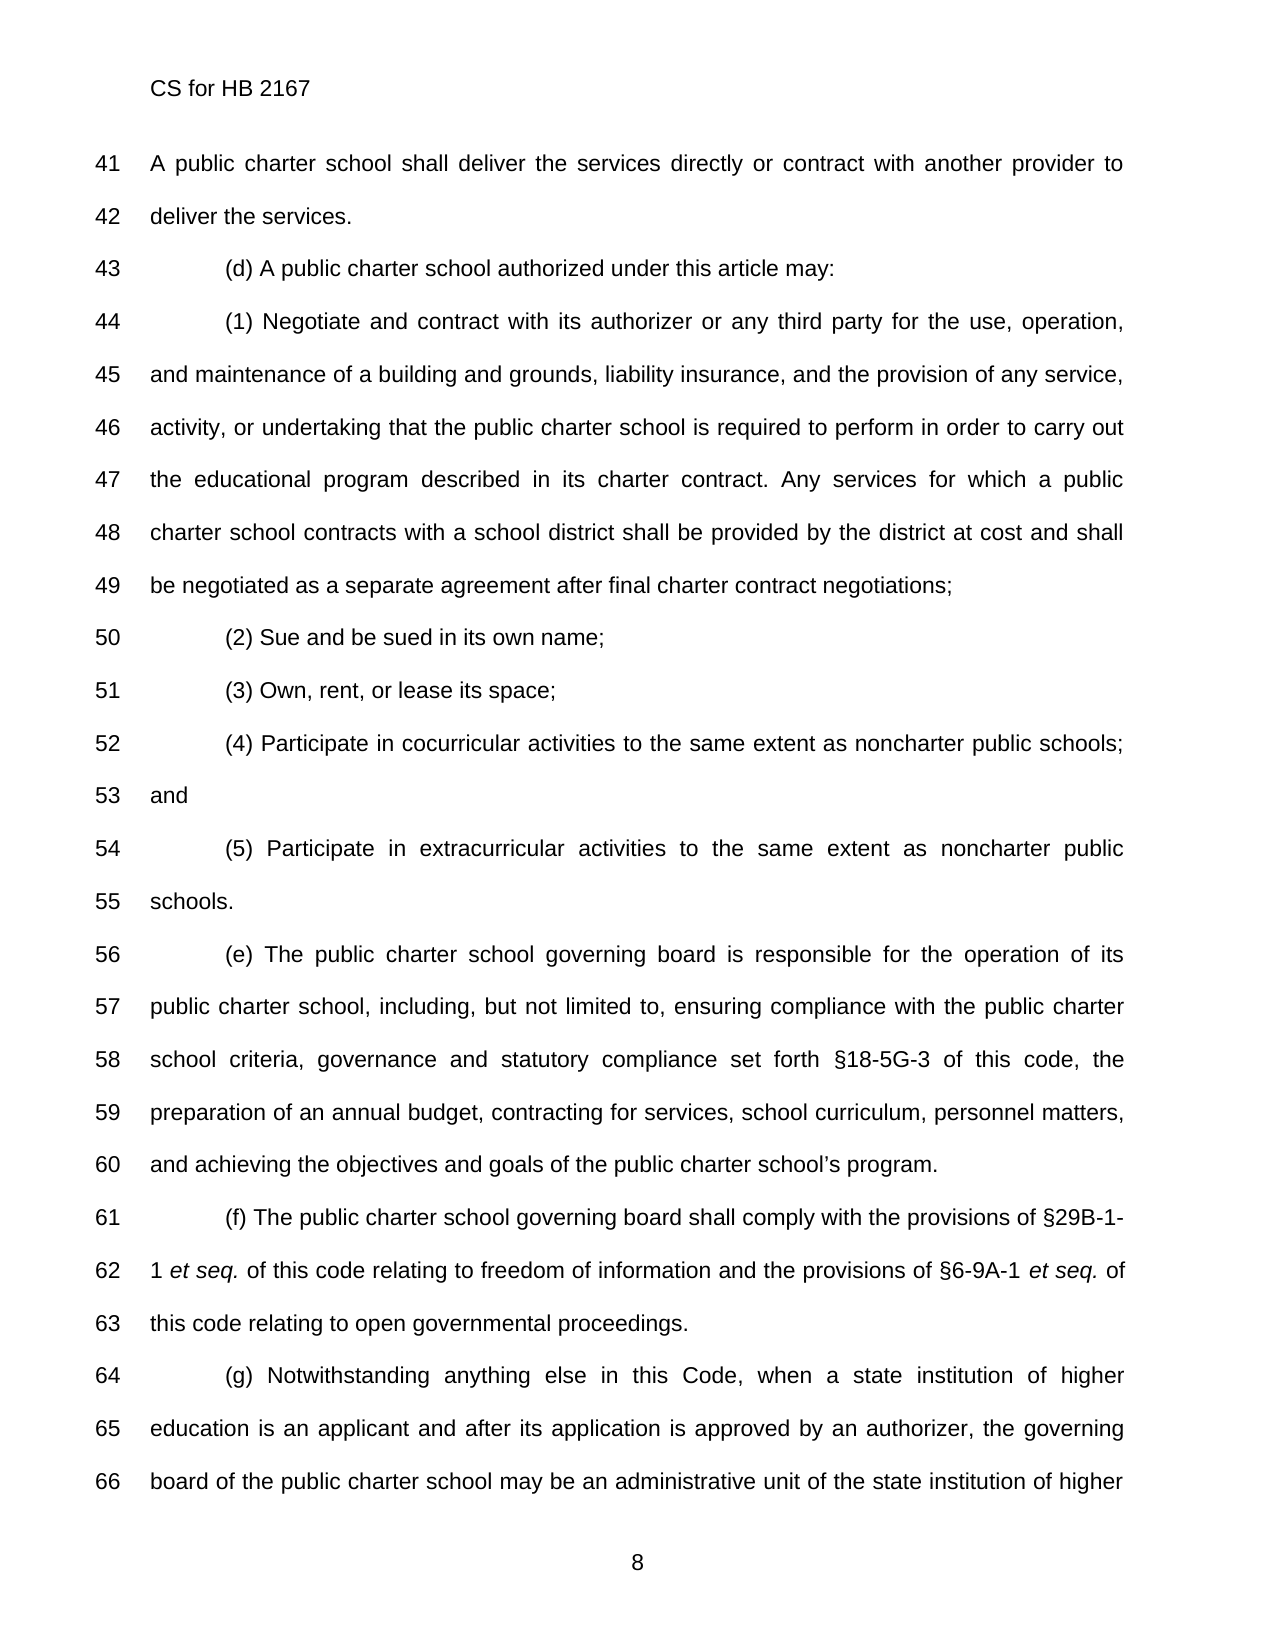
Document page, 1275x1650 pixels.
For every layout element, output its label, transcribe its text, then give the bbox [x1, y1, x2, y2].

text (2) Sue and be sued in its own name; [150, 624, 1125, 651]
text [150, 150, 1125, 229]
text (5) Participate in extracurricular activities to the same extent as noncharter public schools. [150, 835, 1125, 914]
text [150, 1362, 1125, 1494]
text (1) Negotiate and contract with its authorizer or any third party for the use, operation, and maintenance of a building and grounds, liability insurance, and the provision of any service, activity, or undertaking that the public charter school is required to perform in order to carry out the educational program described in its charter contract. Any services for which a public charter school contracts with a school district shall be provided by the district at cost and shall be negotiated as a separate agreement after final charter contract negotiations; [150, 308, 1125, 598]
text (4) Participate in cocurricular activities to the same extent as noncharter public schools; and [150, 730, 1125, 809]
text (3) Own, rent, or lease its space; [150, 677, 1125, 703]
text (f) The public charter school governing board shall comply with the provisions of §29B-1-1 et seq. of this code relating to freedom of information and the provisions of §6-9A-1 et seq. of this code relating to open governmental proceedings. [150, 1204, 1125, 1336]
text (e) The public charter school governing board is responsible for the operation of its public charter school, including, but not limited to, ensuring compliance with the public charter school criteria, governance and statutory compliance set forth §18-5G-3 of this code, the preparation of an annual budget, contracting for services, school curriculum, personnel matters, and achieving the objectives and goals of the public charter school’s program. [150, 941, 1125, 1178]
text (d) A public charter school authorized under this article may: [150, 255, 1125, 282]
